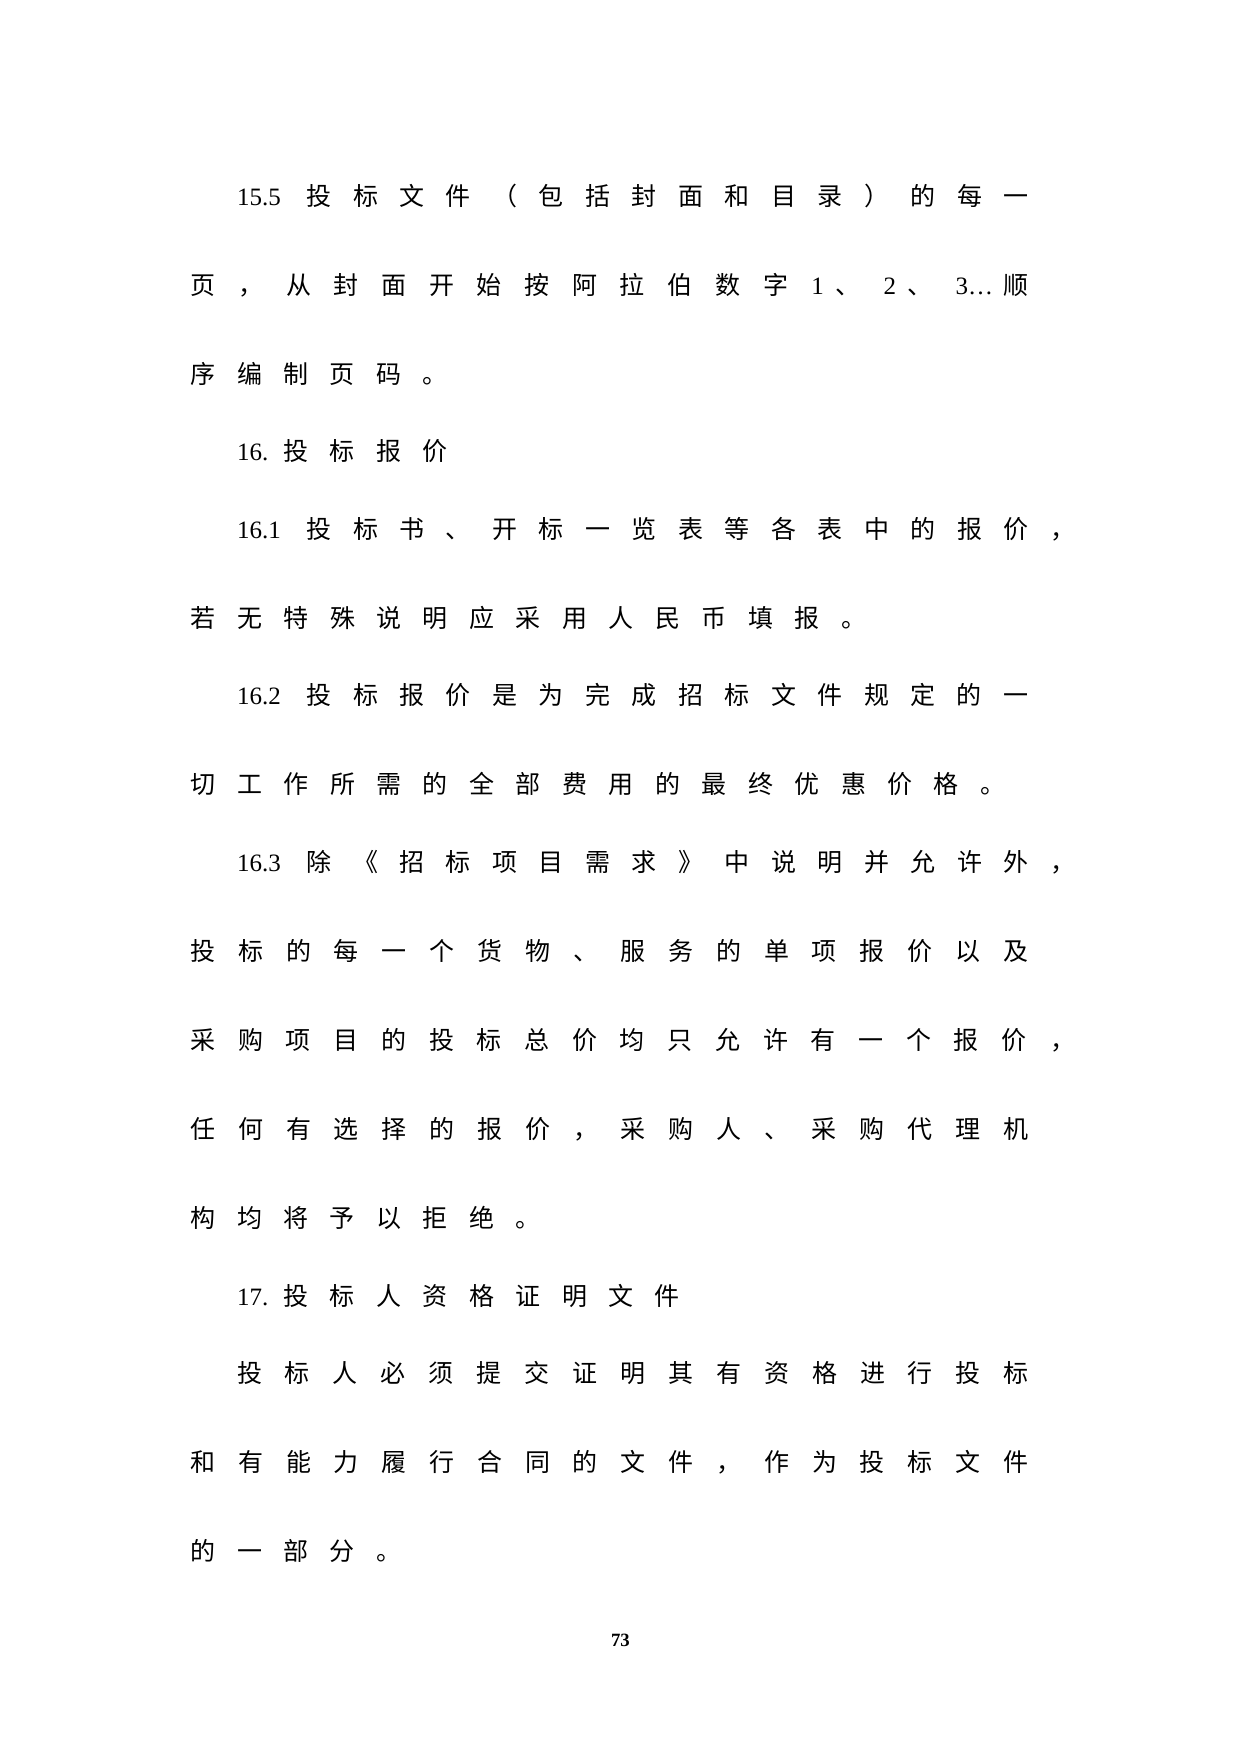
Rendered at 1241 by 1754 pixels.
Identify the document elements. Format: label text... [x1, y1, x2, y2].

text 16.1 投标书、开标一览表等各表中的报价，若无特殊说明应采用人民币填报。 [190, 498, 1050, 646]
text 16. 投标报价 [190, 420, 1050, 479]
text 15.5 投标文件（包括封面和目录）的每一页，从封面开始按阿拉伯数字1、2、3…顺序编制页码。 [190, 164, 1050, 402]
text 投标人必须提交证明其有资格进行投标和有能力履行合同的文件，作为投标文件的一部分。 [190, 1342, 1050, 1579]
text 17. 投标人资格证明文件 [190, 1264, 1050, 1324]
text 16.2 投标报价是为完成招标文件规定的一切工作所需的全部费用的最终优惠价格。 [190, 664, 1050, 813]
text 16.3 除《招标项目需求》中说明并允许外，投标的每一个货物、服务的单项报价以及采购项目的投标总价均只允许有一个报价，任何有选择的报价，采购人、采购代理机构均将予以拒绝。 [190, 831, 1050, 1246]
